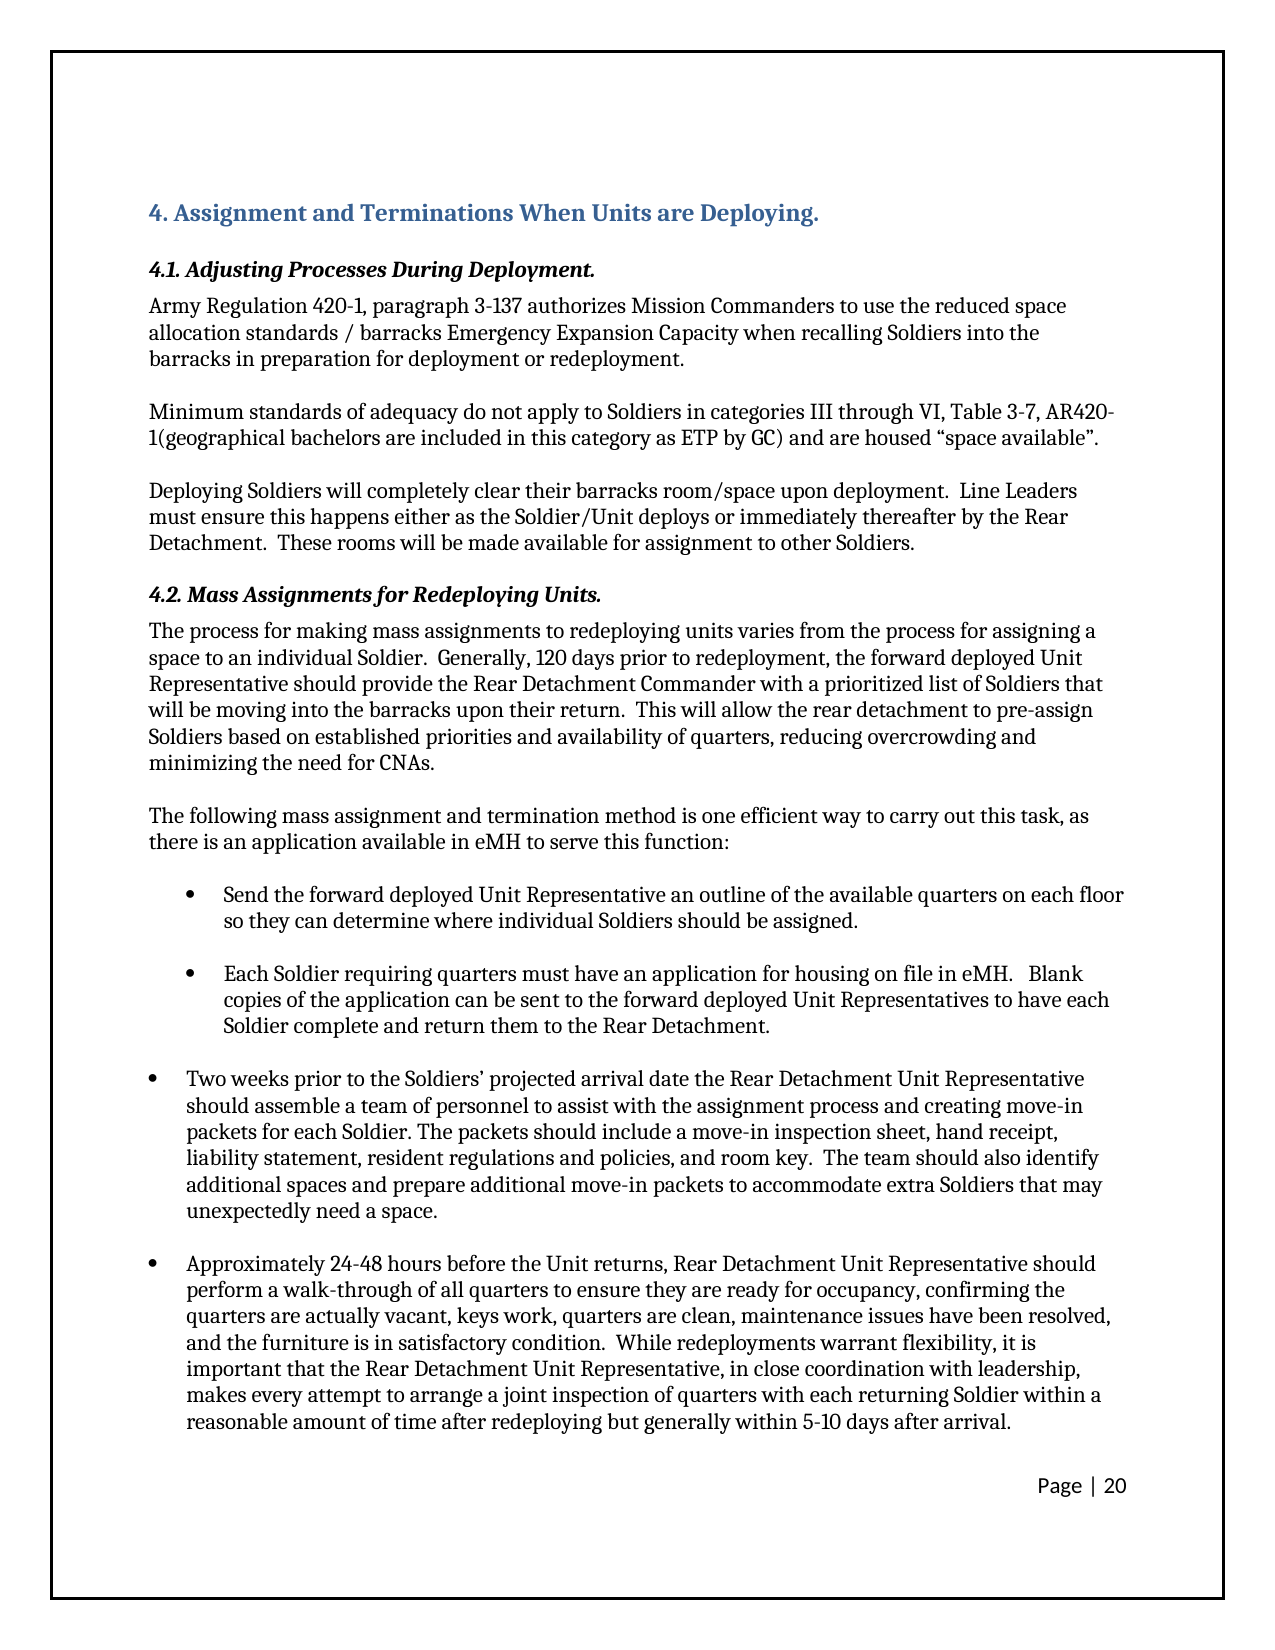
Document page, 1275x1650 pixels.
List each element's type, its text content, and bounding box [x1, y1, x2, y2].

list Send the forward deployed Unit Representative an outline of the available quarters on each floor so they can determine where individual Soldiers should be assigned. [186, 882, 1126, 934]
list Two weeks prior to the Soldiers’ projected arrival date the Rear Detachment Unit Representative should assemble a team of personnel to assist with the assignment process and creating move-in packets for each Soldier. The packets should include a move-in inspection sheet, hand receipt, liability statement, resident regulations and policies, and room key. The team should also identify additional spaces and prepare additional move-in packets to accommodate extra Soldiers that may unexpectedly need a space. [148, 1066, 1126, 1224]
text The following mass assignment and termination method is one efficient way to carry out this task, as there is an application available in eMH to serve this function: [148, 802, 1126, 855]
list Each Soldier requiring quarters must have an application for housing on file in eMH. Blank copies of the application can be sent to the forward deployed Unit Representatives to have each Soldier complete and return them to the Rear Detachment. [186, 961, 1126, 1040]
text 4.2. Mass Assignments for Redeploying Units. [148, 582, 1126, 608]
text Deploying Soldiers will completely clear their barracks room/space upon deployment. Line Leaders must ensure this happens either as the Soldier/Unit deploys or immediately thereafter by the Rear Detachment. These rooms will be made available for assignment to other Soldiers. [148, 477, 1126, 557]
text 4.1. Adjusting Processes During Deployment. [148, 257, 1126, 283]
title 4. Assignment and Terminations When Units are Deploying. [148, 198, 1126, 227]
text Army Regulation 420-1, paragraph 3-137 authorizes Mission Commanders to use the reduced space allocation standards / barracks Emergency Expansion Capacity when recalling Soldiers into the barracks in preparation for deployment or redeployment. [148, 293, 1126, 372]
list Approximately 24-48 hours before the Unit returns, Rear Detachment Unit Representative should perform a walk-through of all quarters to ensure they are ready for occupancy, confirming the quarters are actually vacant, keys work, quarters are clean, maintenance issues have been resolved, and the furniture is in satisfactory condition. While redeployments warrant flexibility, it is important that the Rear Detachment Unit Representative, in close coordination with leadership, makes every attempt to arrange a joint inspection of quarters with each returning Soldier within a reasonable amount of time after redeploying but generally within 5-10 days after arrival. [148, 1251, 1126, 1435]
text The process for making mass assignments to redeploying units varies from the process for assigning a space to an individual Soldier. Generally, 120 days prior to redeployment, the forward deployed Unit Representative should provide the Rear Detachment Commander with a prioritized list of Soldiers that will be moving into the barracks upon their return. This will allow the rear detachment to pre-assign Soldiers based on established priorities and availability of quarters, reducing overcrowding and minimizing the need for CNAs. [148, 618, 1126, 776]
text Minimum standards of adequacy do not apply to Soldiers in categories III through VI, Table 3-7, AR420-1(geographical bachelors are included in this category as ETP by GC) and are housed “space available”. [148, 398, 1126, 451]
